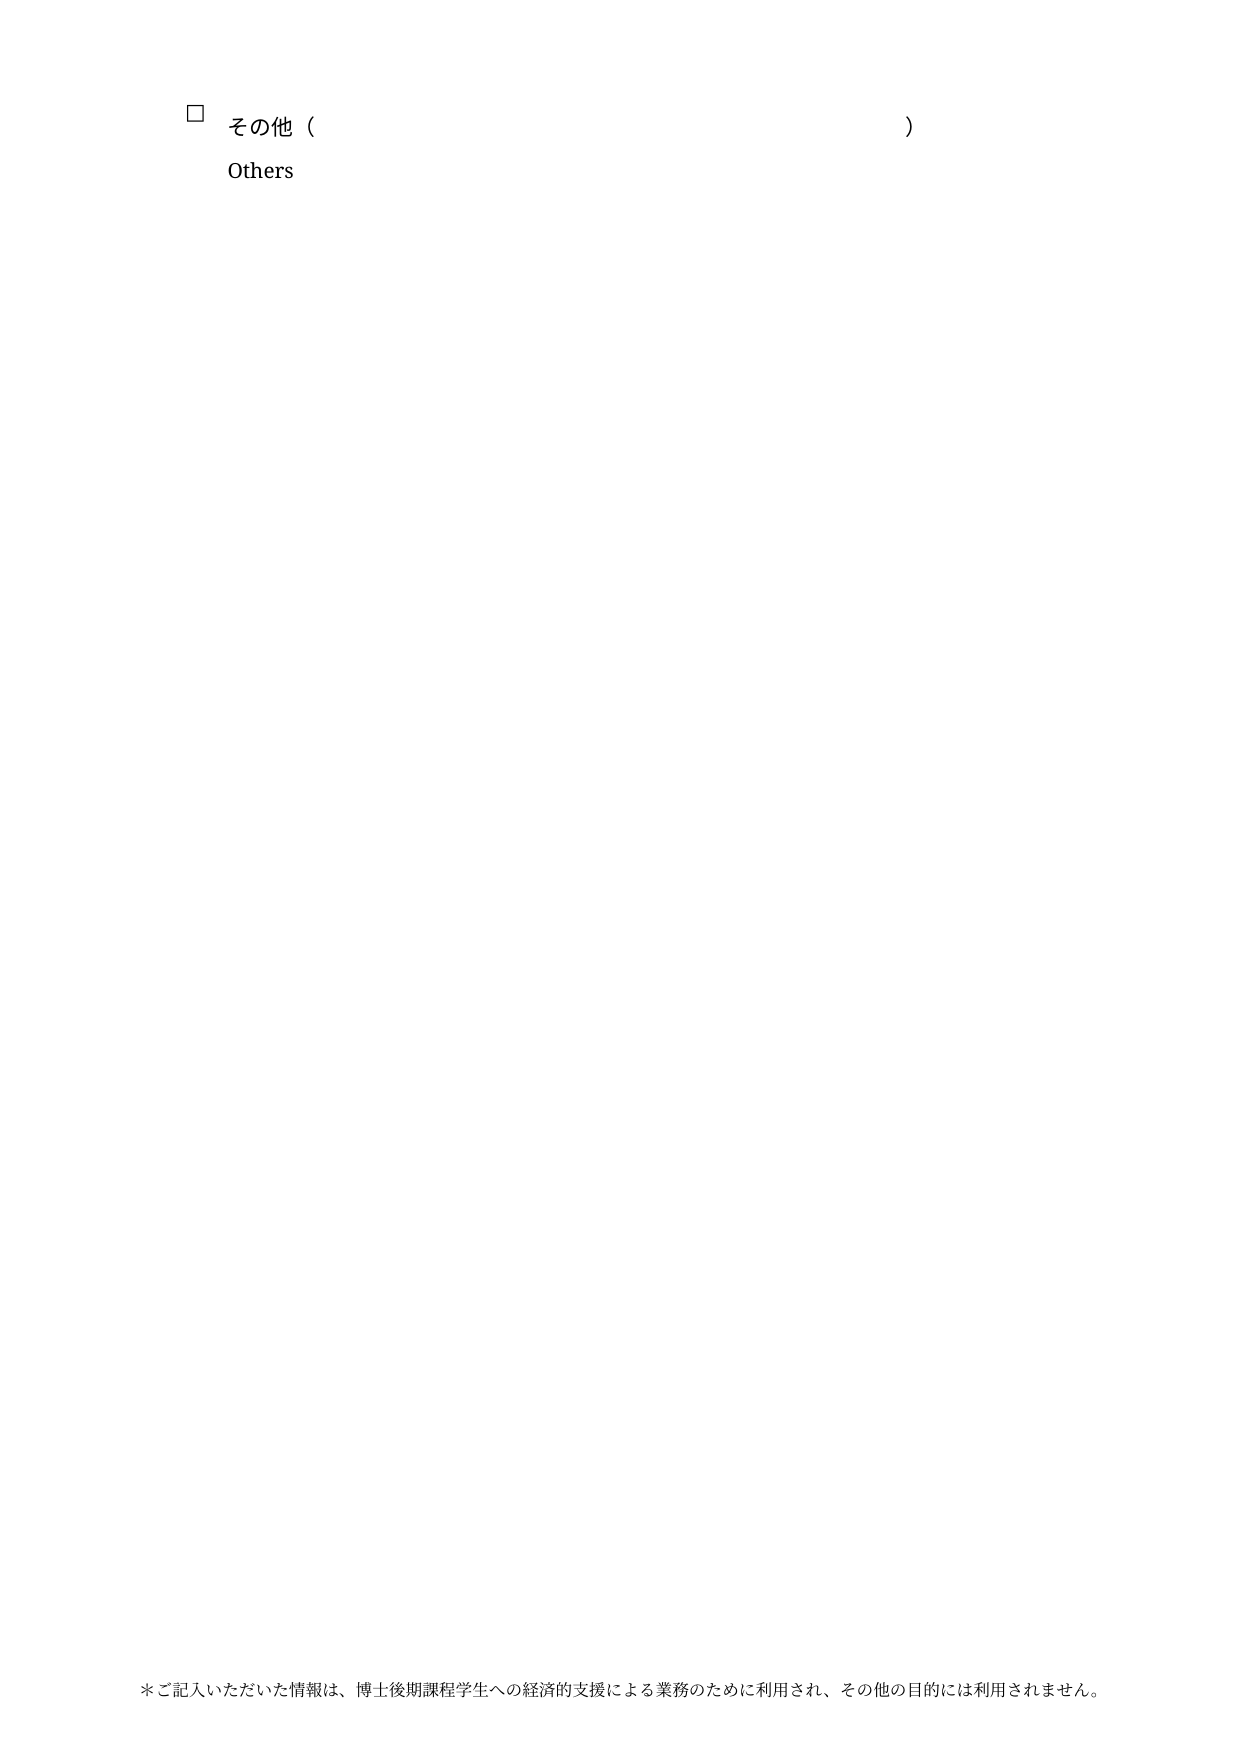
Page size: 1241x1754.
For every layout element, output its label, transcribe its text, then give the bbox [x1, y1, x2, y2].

table_cell □ [174, 96, 217, 185]
table_cell その他（ ） Others [217, 96, 956, 185]
